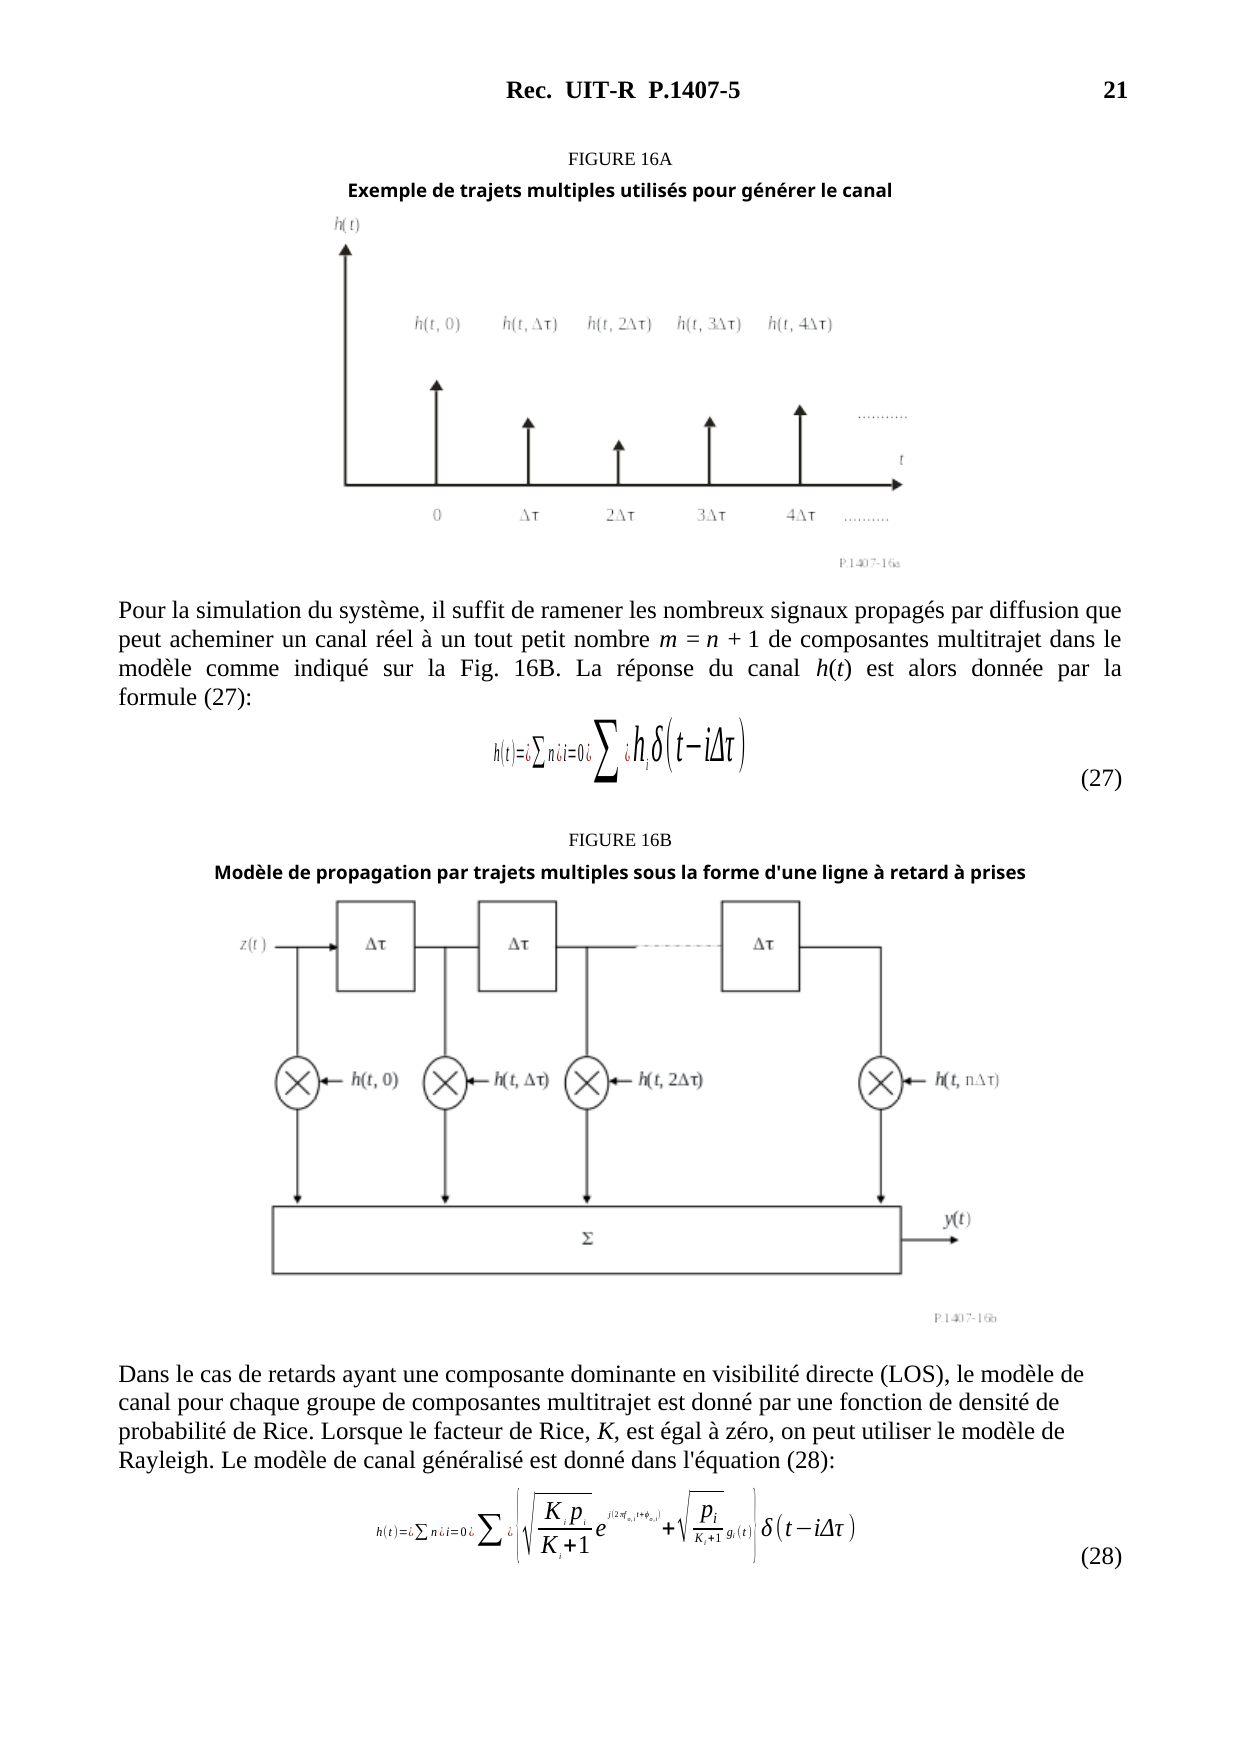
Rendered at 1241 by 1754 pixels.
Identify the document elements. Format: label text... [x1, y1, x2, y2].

title Modèle de propagation par trajets multiples sous la forme d'une ligne à retard à prises [118, 859, 1122, 885]
text (27) [118, 714, 1122, 792]
text FIGURE 16A [118, 148, 1122, 169]
text (28) [118, 1486, 1122, 1570]
text FIGURE 16B [118, 829, 1122, 851]
title Dans le cas de retards ayant une composante dominante en visibilité directe (LOS), le modèle de canal pour chaque groupe de composantes multitrajet est donné par une fonction de densité de probabilité de Rice. Lorsque le facteur de Rice, K, est égal à zéro, on peut utiliser le modèle de Rayleigh. Le modèle de canal généralisé est donné dans l'équation (28): [118, 1359, 1122, 1474]
title Exemple de trajets multiples utilisés pour générer le canal [118, 178, 1122, 203]
text Pour la simulation du système, il suffit de ramener les nombreux signaux propagés par diffusion que peut acheminer un canal réel à un tout petit nombre m = n + 1 de composantes multitrajet dans le modèle comme indiqué sur la Fig. 16B. La réponse du canal h(t) est alors donnée par la formule (27): [118, 595, 1122, 710]
